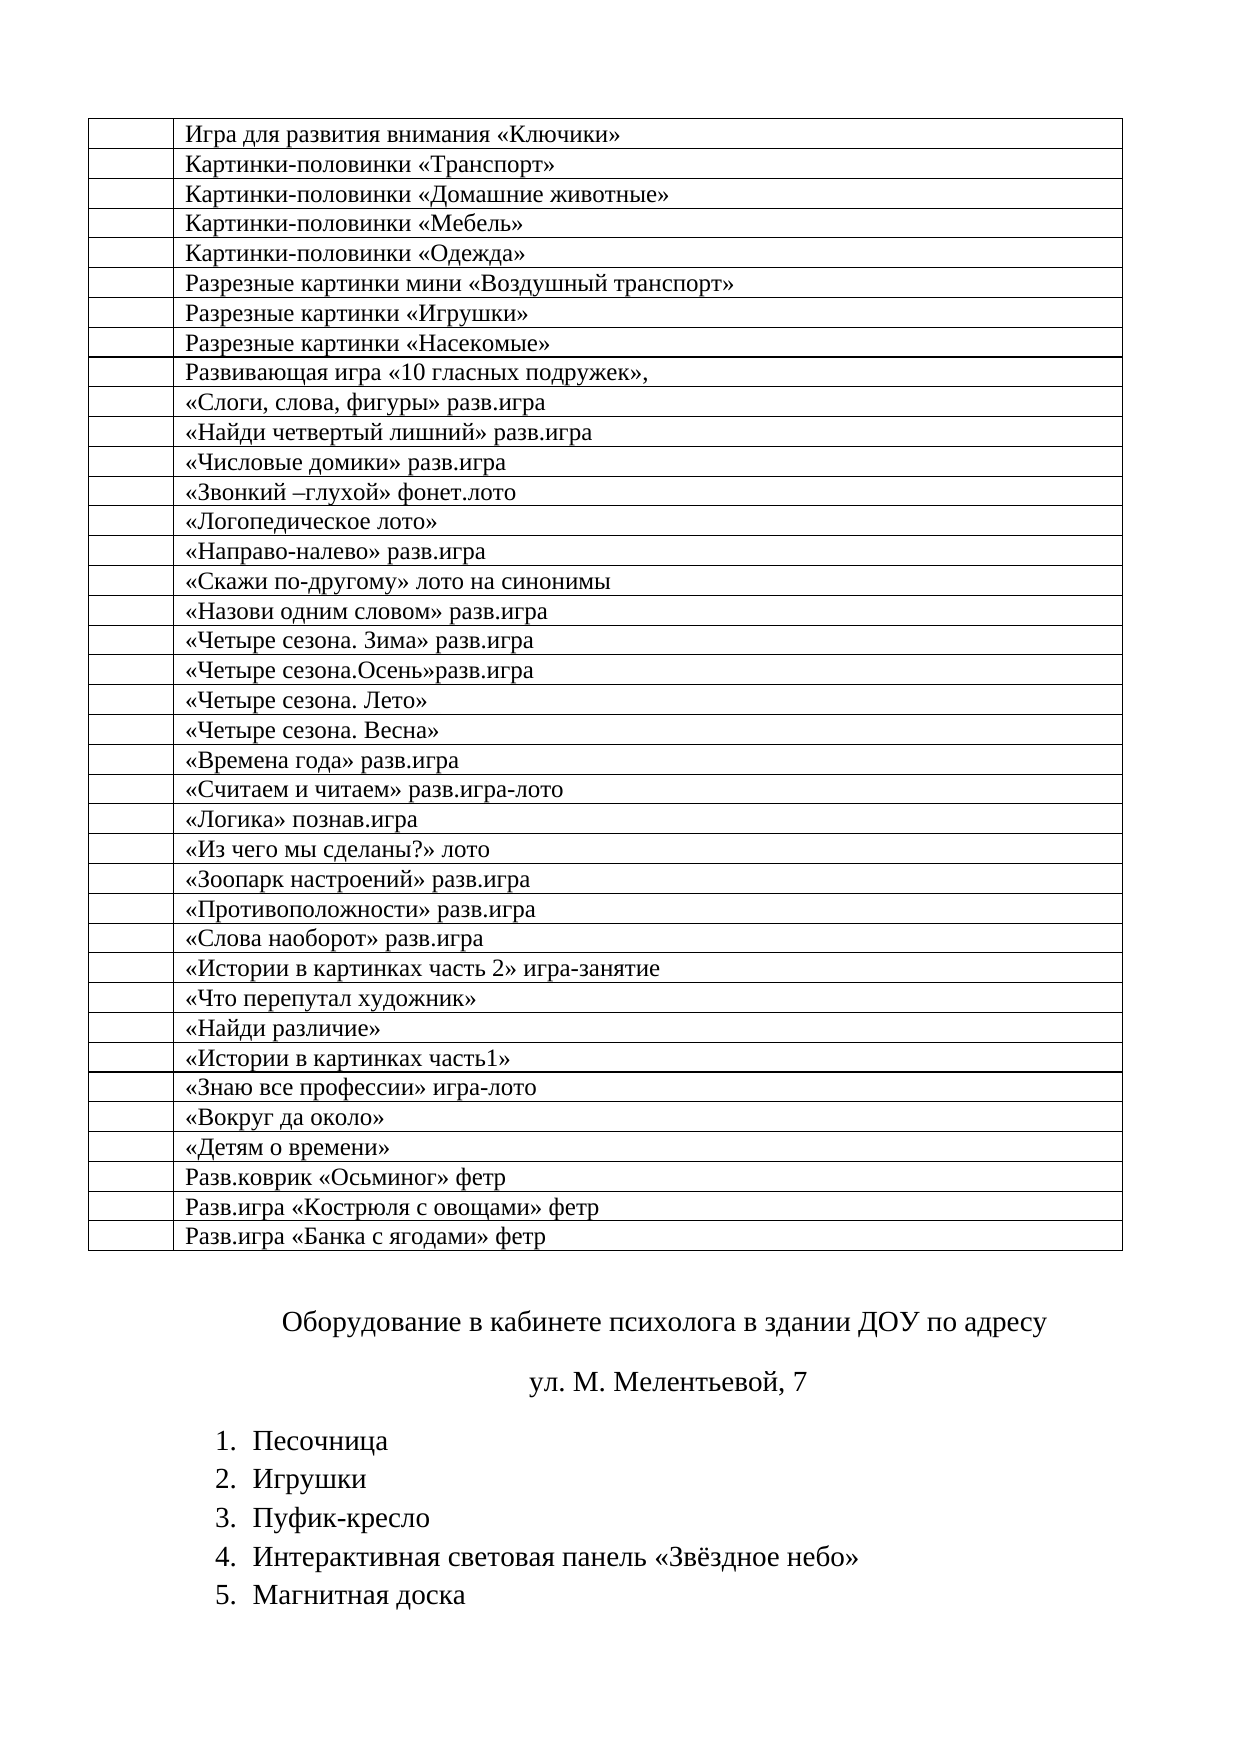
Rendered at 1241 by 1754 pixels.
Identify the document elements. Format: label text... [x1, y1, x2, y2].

table_cell [89, 149, 173, 178]
table_cell [89, 804, 173, 833]
table_cell [89, 775, 173, 803]
table_cell «Зоопарк настроений» разв.игра [174, 864, 1122, 893]
table_cell Разв.игра «Банка с ягодами» фетр [174, 1221, 1122, 1250]
table_cell [89, 1132, 173, 1161]
table_cell [89, 715, 173, 744]
table_cell «Времена года» разв.игра [174, 745, 1122, 773]
table_cell [89, 626, 173, 654]
table_cell «Вокруг да около» [174, 1102, 1122, 1131]
table_cell «Из чего мы сделаны?» лото [174, 834, 1122, 863]
list Магнитная доска [215, 1577, 1152, 1611]
table_cell «Противоположности» разв.игра [174, 894, 1122, 922]
table_cell [89, 1162, 173, 1191]
table_cell [89, 268, 173, 297]
table_cell [89, 685, 173, 714]
table_cell «Детям о времени» [174, 1132, 1122, 1161]
table_cell [89, 358, 173, 386]
table_cell «Звонкий –глухой» фонет.лото [174, 477, 1122, 505]
table_cell [89, 209, 173, 237]
table_cell [89, 477, 173, 505]
table_cell [89, 238, 173, 267]
table_cell [89, 1102, 173, 1131]
table_cell «Направо-налево» разв.игра [174, 536, 1122, 565]
table_cell «Логопедическое лото» [174, 506, 1122, 535]
table_cell [89, 119, 173, 148]
table_cell Картинки-половинки «Мебель» [174, 209, 1122, 237]
table_cell «Четыре сезона.Осень»разв.игра [174, 655, 1122, 684]
table_cell [89, 179, 173, 207]
table_cell «Числовые домики» разв.игра [174, 447, 1122, 476]
table_cell «Логика» познав.игра [174, 804, 1122, 833]
table_cell «Слова наоборот» разв.игра [174, 924, 1122, 952]
table_cell [89, 387, 173, 416]
table_cell [89, 536, 173, 565]
table_cell Разрезные картинки «Игрушки» [174, 298, 1122, 327]
table_cell [89, 566, 173, 595]
table_cell [89, 596, 173, 624]
table_cell «Назови одним словом» разв.игра [174, 596, 1122, 624]
list Интерактивная световая панель «Звёздное небо» [215, 1539, 1152, 1572]
table_cell [89, 447, 173, 476]
table_cell «Найди четвертый лишний» разв.игра [174, 417, 1122, 446]
list Пуфик-кресло [215, 1500, 1152, 1534]
table_cell [89, 328, 173, 356]
table_cell «Скажи по-другому» лото на синонимы [174, 566, 1122, 595]
table_cell «Истории в картинках часть1» [174, 1043, 1122, 1071]
list Песочница [215, 1423, 1152, 1457]
table_cell [89, 1043, 173, 1071]
table_cell Развивающая игра «10 гласных подружек», [174, 358, 1122, 386]
table_cell Картинки-половинки «Одежда» [174, 238, 1122, 267]
table_cell Игра для развития внимания «Ключики» [174, 119, 1122, 148]
table_cell «Истории в картинках часть 2» игра-занятие [174, 953, 1122, 982]
table_cell «Знаю все профессии» игра-лото [174, 1073, 1122, 1101]
table_cell [89, 834, 173, 863]
table_cell Разв.игра «Кострюля с овощами» фетр [174, 1192, 1122, 1220]
table_cell «Что перепутал художник» [174, 983, 1122, 1012]
table_cell «Слоги, слова, фигуры» разв.игра [174, 387, 1122, 416]
table_cell [89, 655, 173, 684]
text Оборудование в кабинете психолога в здании ДОУ по адресу [177, 1304, 1152, 1338]
table_cell [89, 864, 173, 893]
list Игрушки [215, 1462, 1152, 1495]
table_cell [89, 983, 173, 1012]
table_cell «Считаем и читаем» разв.игра-лото [174, 775, 1122, 803]
table_cell [89, 1221, 173, 1250]
table_cell [89, 1013, 173, 1042]
table_cell [89, 745, 173, 773]
table_cell «Четыре сезона. Лето» [174, 685, 1122, 714]
table_cell «Четыре сезона. Весна» [174, 715, 1122, 744]
table_cell Картинки-половинки «Домашние животные» [174, 179, 1122, 207]
table_cell [89, 924, 173, 952]
table_cell Разрезные картинки мини «Воздушный транспорт» [174, 268, 1122, 297]
table_cell Разв.коврик «Осьминог» фетр [174, 1162, 1122, 1191]
table_cell [89, 953, 173, 982]
table_cell [89, 298, 173, 327]
table_cell [89, 417, 173, 446]
table_cell [89, 1192, 173, 1220]
table_cell «Найди различие» [174, 1013, 1122, 1042]
table_cell [89, 506, 173, 535]
table_cell «Четыре сезона. Зима» разв.игра [174, 626, 1122, 654]
text ул. М. Мелентьевой, 7 [177, 1364, 1152, 1397]
table_cell [89, 894, 173, 922]
table_cell Картинки-половинки «Транспорт» [174, 149, 1122, 178]
table_cell [89, 1073, 173, 1101]
table_cell Разрезные картинки «Насекомые» [174, 328, 1122, 356]
